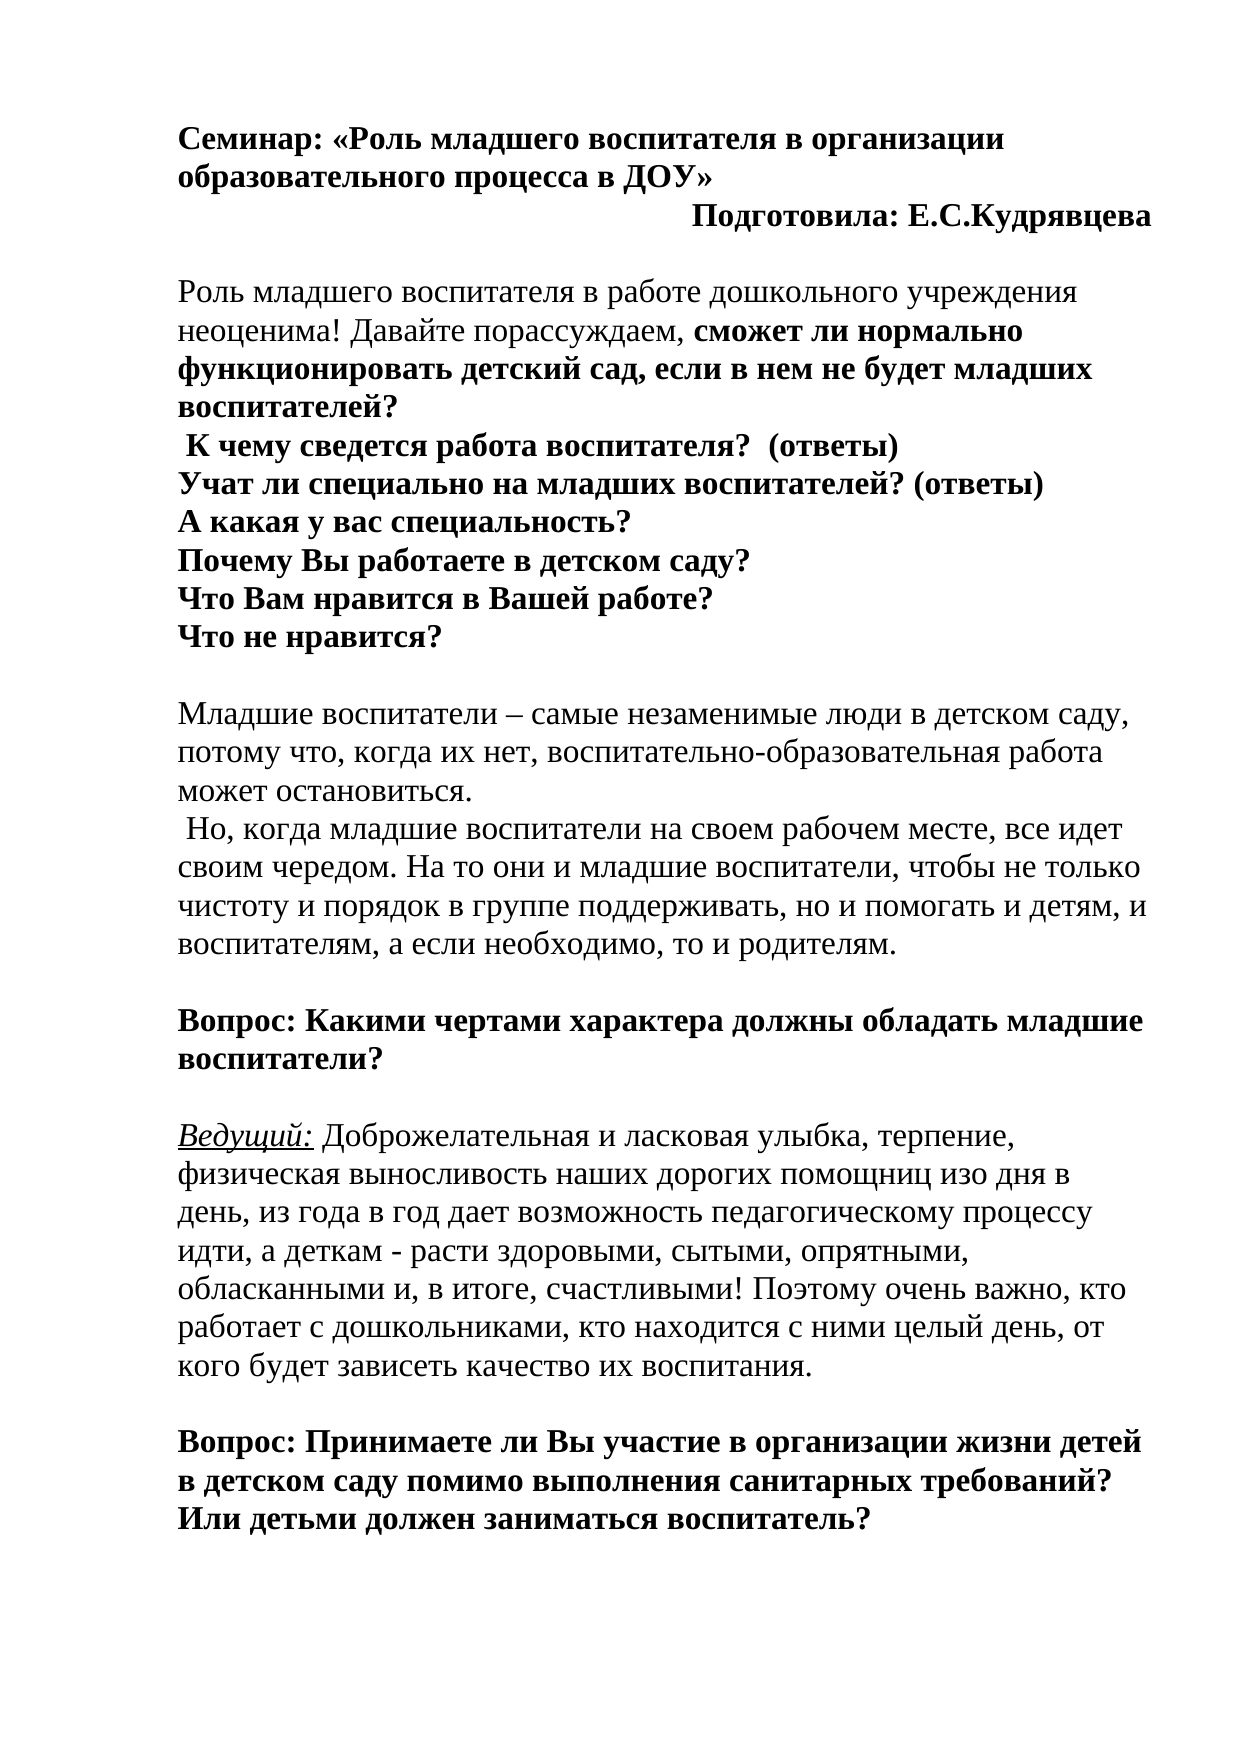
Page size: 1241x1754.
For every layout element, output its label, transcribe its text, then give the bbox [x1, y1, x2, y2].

text Что Вам нравится в Вашей работе? [177, 578, 1152, 616]
text Вопрос: Какими чертами характера должны обладать младшие воспитатели? [177, 1000, 1152, 1076]
text Подготовила: Е.С.Кудрявцева [177, 195, 1152, 233]
text Что не нравится? [177, 616, 1152, 655]
text Ведущий: Доброжелательная и ласковая улыбка, терпение, физическая выносливость наших дорогих помощниц изо дня в день, из года в год дает возможность педагогическому процессу идти, а деткам - расти здоровыми, сытыми, опрятными, обласканными и, в итоге, счастливыми! Поэтому очень важно, кто работает с дошкольниками, кто находится с ними целый день, от кого будет зависеть качество их воспитания. [177, 1115, 1152, 1383]
text К чему сведется работа воспитателя? (ответы) [177, 425, 1152, 463]
text А какая у вас специальность? [177, 501, 1152, 540]
text Младшие воспитатели – самые незаменимые люди в детском саду, потому что, когда их нет, воспитательно-образовательная работа может остановиться. [177, 693, 1152, 808]
text Роль младшего воспитателя в работе дошкольного учреждения неоценима! Давайте порассуждаем, сможет ли нормально функционировать детский сад, если в нем не будет младших воспитателей? [177, 271, 1152, 425]
text Вопрос: Принимаете ли Вы участие в организации жизни детей в детском саду помимо выполнения санитарных требований? Или детьми должен заниматься воспитатель? [177, 1421, 1152, 1536]
text Но, когда младшие воспитатели на своем рабочем месте, все идет своим чередом. На то они и младшие воспитатели, чтобы не только чистоту и порядок в группе поддерживать, но и помогать и детям, и воспитателям, а если необходимо, то и родителям. [177, 808, 1152, 961]
text Почему Вы работаете в детском саду? [177, 540, 1152, 578]
text Семинар: «Роль младшего воспитателя в организации образовательного процесса в ДОУ» [177, 118, 1152, 195]
text Учат ли специально на младших воспитателей? (ответы) [177, 463, 1152, 501]
